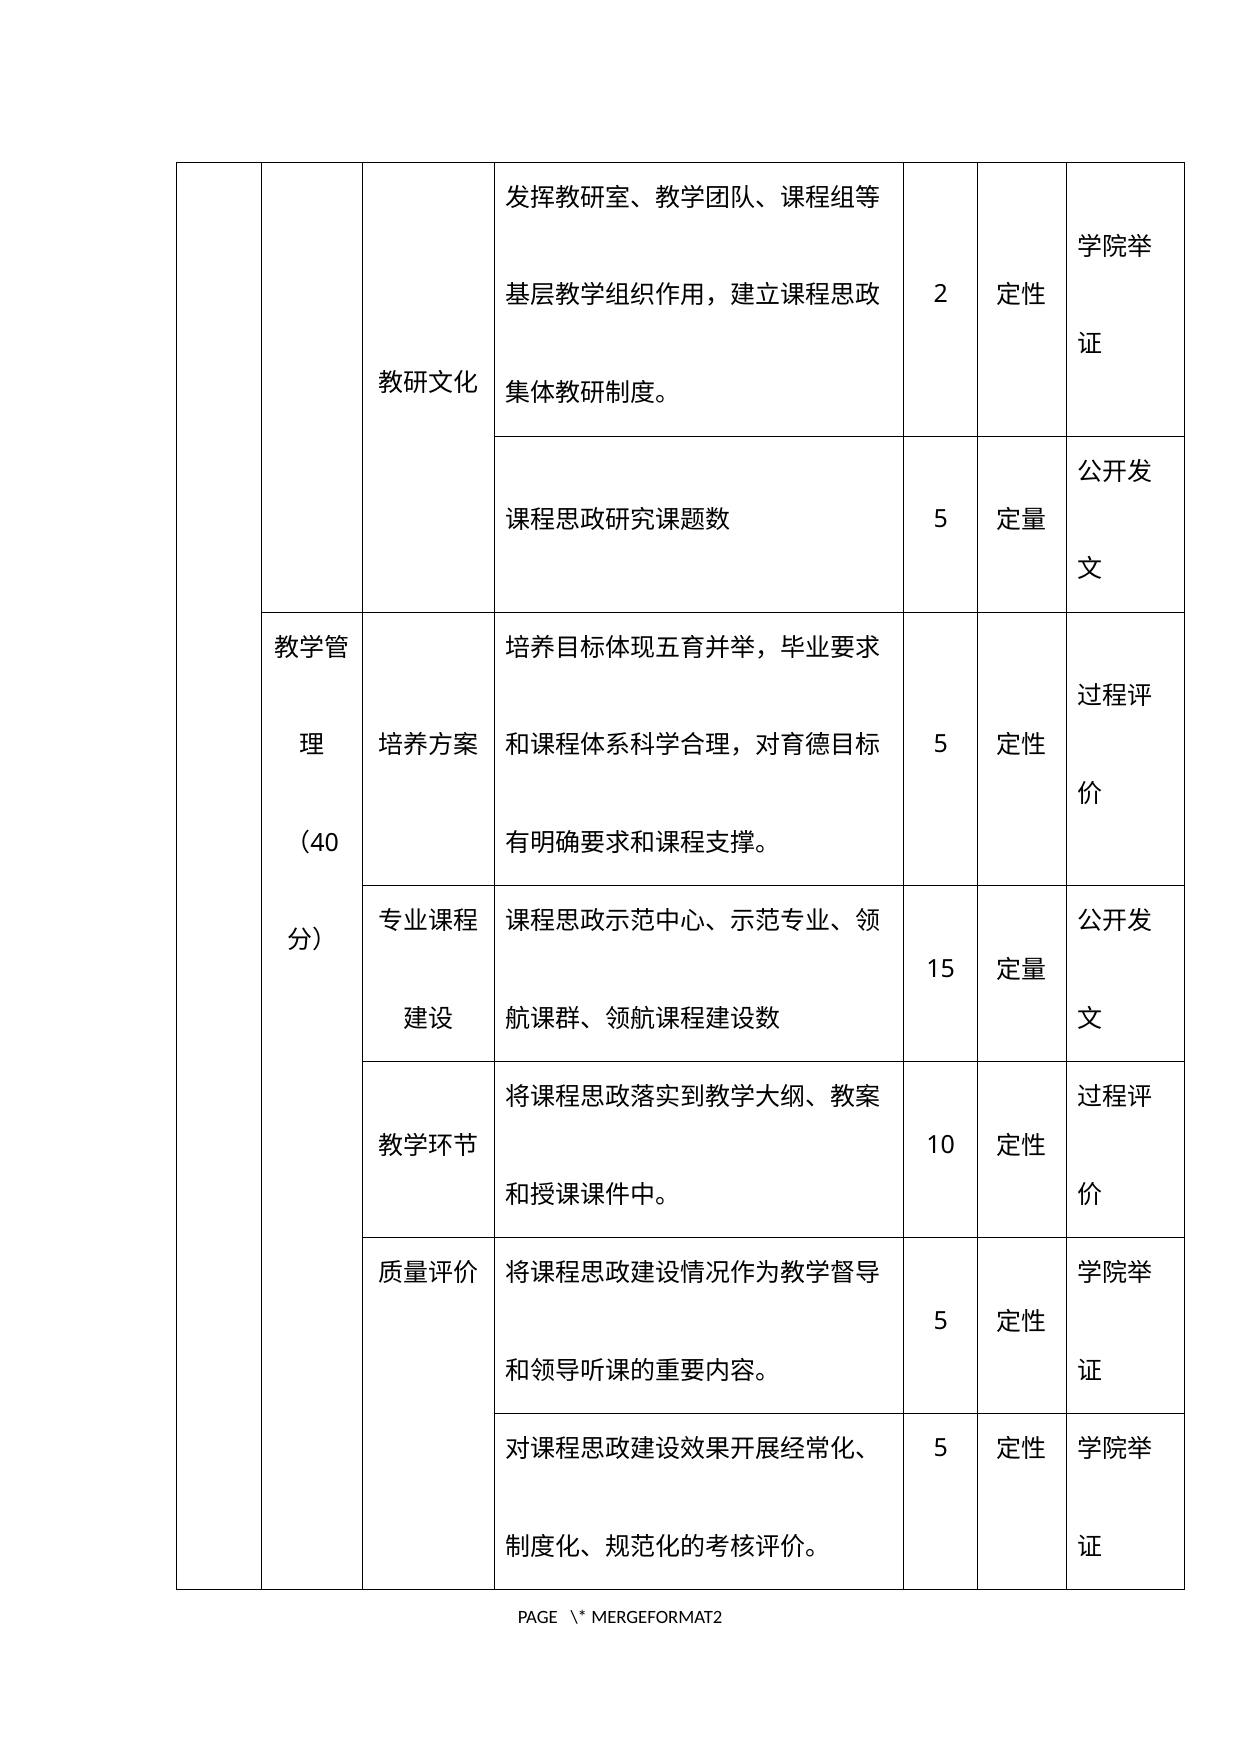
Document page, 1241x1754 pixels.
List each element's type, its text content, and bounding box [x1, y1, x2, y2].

table_cell 学院举证 [1067, 1238, 1184, 1413]
table_cell 公开发文 [1067, 886, 1184, 1061]
table_cell 定量 [978, 886, 1066, 1061]
table_cell 5 [904, 437, 977, 612]
table_cell 5 [904, 613, 977, 885]
table_cell 5 [904, 1414, 977, 1589]
table_cell 10 [904, 1062, 977, 1237]
table_cell 质量评价 [363, 1238, 494, 1589]
table_cell 5 [904, 1238, 977, 1413]
table_cell 专业课程建设 [363, 886, 494, 1061]
table_cell 教学管理（40分） [262, 613, 362, 1589]
table_cell 将课程思政建设情况作为教学督导和领导听课的重要内容。 [495, 1238, 903, 1413]
table_cell 学院举证 [1067, 1414, 1184, 1589]
table_cell 教研文化 [363, 163, 494, 612]
table_cell 培养目标体现五育并举，毕业要求和课程体系科学合理，对育德目标有明确要求和课程支撑。 [495, 613, 903, 885]
table_cell 培养方案 [363, 613, 494, 885]
table_cell 2 [904, 163, 977, 436]
table_cell 定性 [978, 1062, 1066, 1237]
table_cell 课程思政示范中心、示范专业、领航课群、领航课程建设数 [495, 886, 903, 1061]
table_cell 发挥教研室、教学团队、课程组等基层教学组织作用，建立课程思政集体教研制度。 [495, 163, 903, 436]
table_cell 课程思政研究课题数 [495, 437, 903, 612]
table_cell 教学环节 [363, 1062, 494, 1237]
table_cell 过程评价 [1067, 613, 1184, 885]
table_cell 定量 [978, 437, 1066, 612]
table_cell 定性 [978, 163, 1066, 436]
table_cell 公开发文 [1067, 437, 1184, 612]
table_cell 将课程思政落实到教学大纲、教案和授课课件中。 [495, 1062, 903, 1237]
table_cell 定性 [978, 613, 1066, 885]
table_cell 学院举证 [1067, 163, 1184, 436]
table_cell 过程评价 [1067, 1062, 1184, 1237]
table_cell 定性 [978, 1414, 1066, 1589]
table_cell 15 [904, 886, 977, 1061]
table_cell 定性 [978, 1238, 1066, 1413]
table_cell 对课程思政建设效果开展经常化、制度化、规范化的考核评价。 [495, 1414, 903, 1589]
